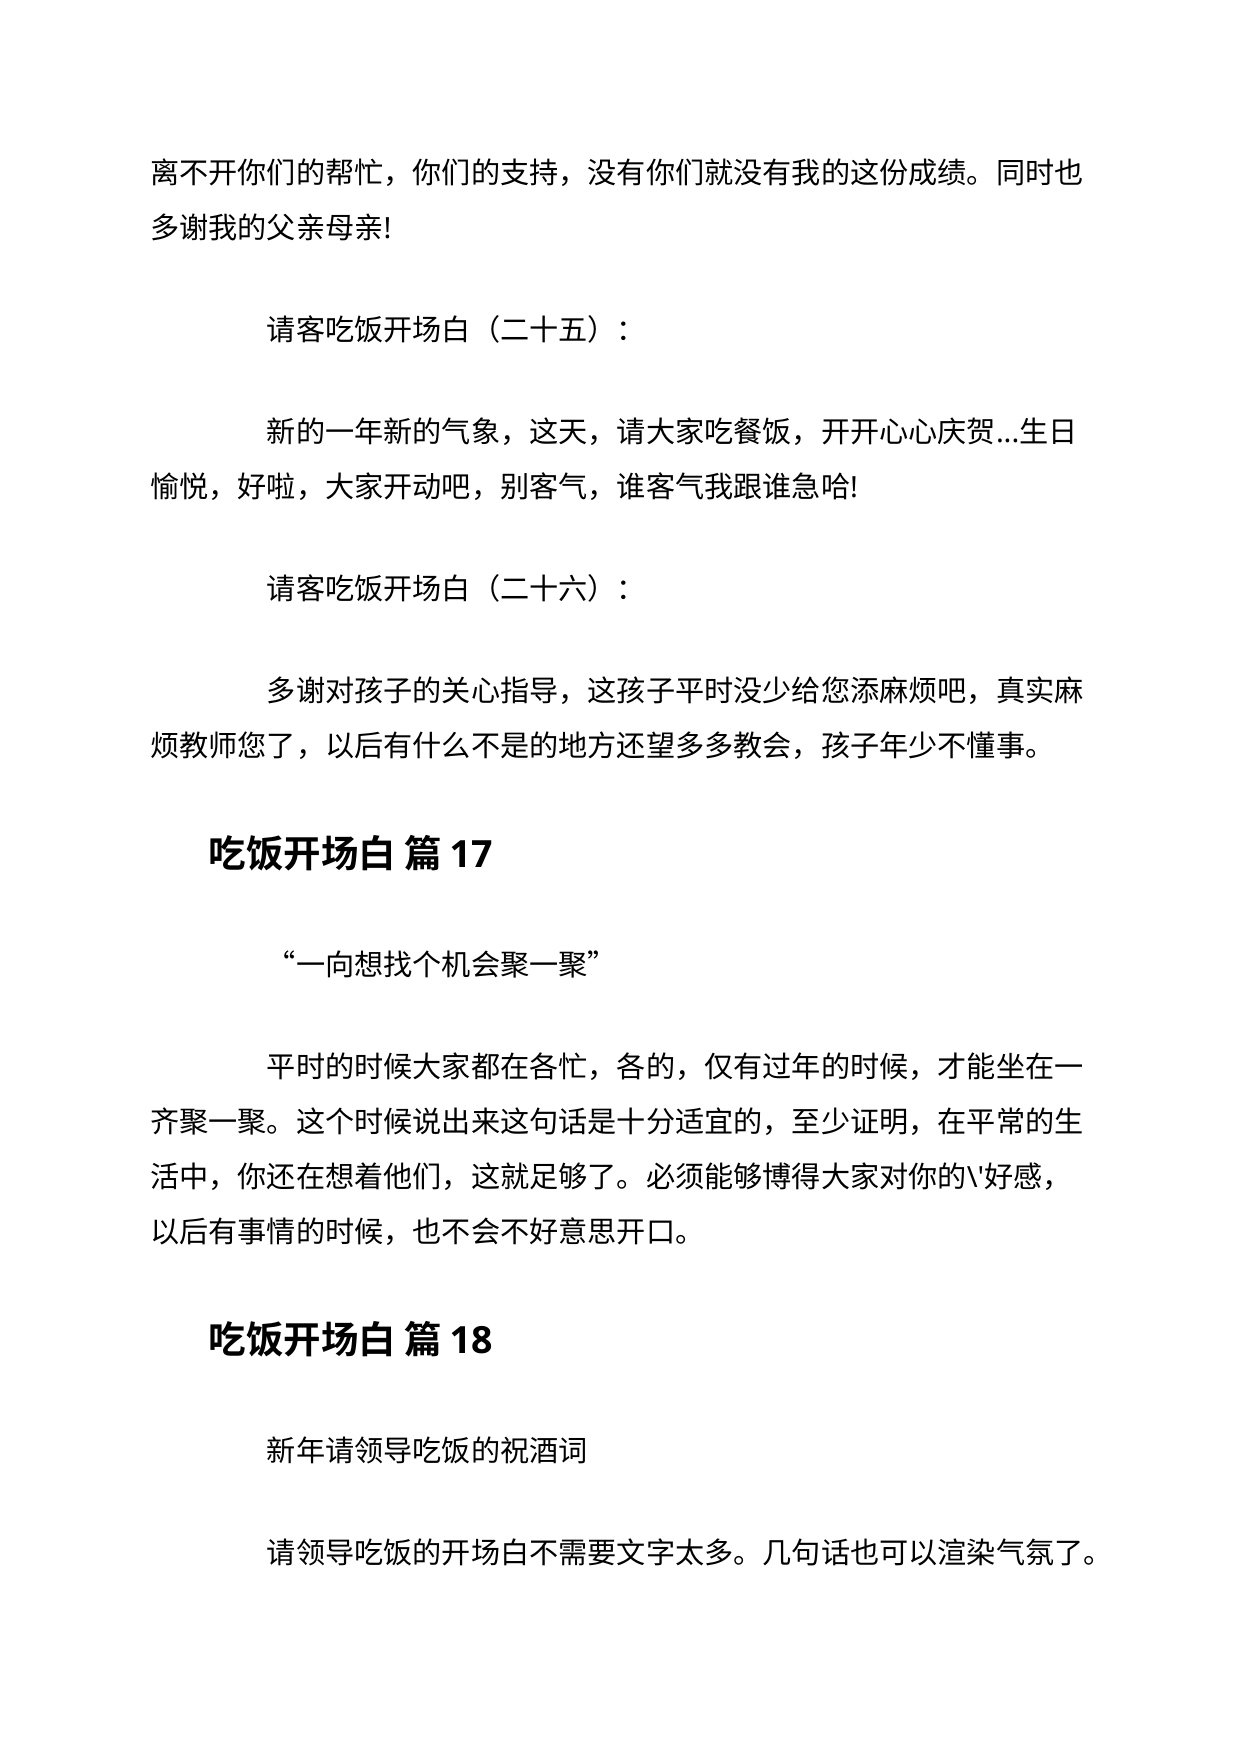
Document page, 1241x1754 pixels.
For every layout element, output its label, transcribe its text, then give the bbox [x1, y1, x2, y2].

text 吃饭开场白 篇17 [150, 824, 1090, 878]
text 请客吃饭开场白（二十六）： [150, 566, 1090, 608]
text 吃饭开场白 篇18 [150, 1310, 1090, 1364]
text “一向想找个机会聚一聚” [150, 942, 1090, 984]
text 新年请领导吃饭的祝酒词 [150, 1428, 1090, 1470]
text 多谢对孩子的关心指导，这孩子平时没少给您添麻烦吧，真实麻烦教师您了，以后有什么不是的地方还望多多教会，孩子年少不懂事。 [150, 667, 1090, 764]
text 平时的时候大家都在各忙，各的，仅有过年的时候，才能坐在一齐聚一聚。这个时候说出来这句话是十分适宜的，至少证明，在平常的生活中，你还在想着他们，这就足够了。必须能够博得大家对你的\'好感，以后有事情的时候，也不会不好意思开口。 [150, 1043, 1090, 1251]
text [150, 1529, 1090, 1572]
text 请客吃饭开场白（二十五）： [150, 307, 1090, 349]
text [150, 150, 1090, 247]
text 新的一年新的气象，这天，请大家吃餐饭，开开心心庆贺...生日愉悦，好啦，大家开动吧，别客气，谁客气我跟谁急哈! [150, 409, 1090, 506]
